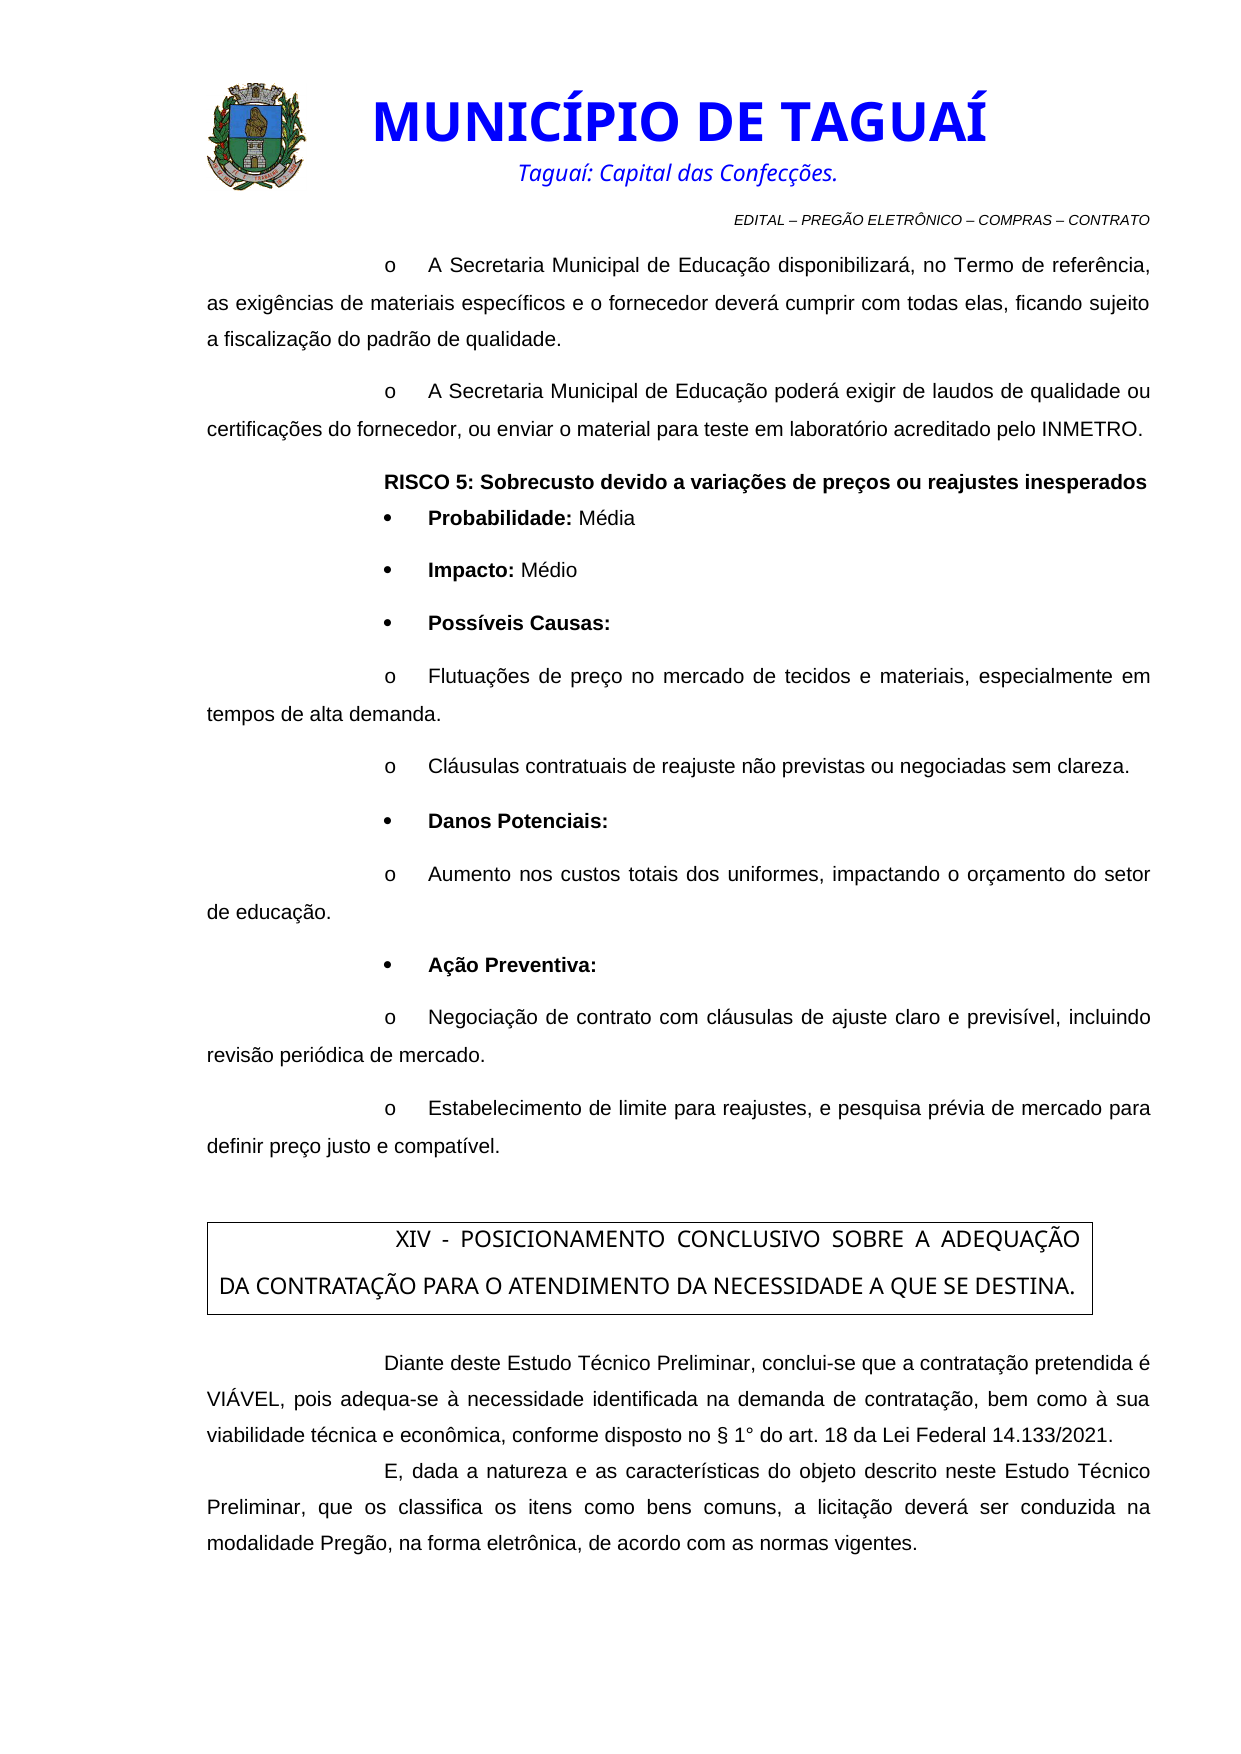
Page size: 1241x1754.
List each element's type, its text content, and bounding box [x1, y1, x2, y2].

list Ação Preventiva: [207, 952, 1152, 977]
list Negociação de contrato com cláusulas de ajuste claro e previsível, incluindo revisão periódica de mercado. [207, 1005, 1152, 1067]
text RISCO 5: Sobrecusto devido a variações de preços ou reajustes inesperados [207, 469, 1152, 493]
list Aumento nos custos totais dos uniformes, impactando o orçamento do setor de educação. [207, 862, 1152, 924]
list Flutuações de preço no mercado de tecidos e materiais, especialmente em tempos de alta demanda. [207, 663, 1152, 725]
list A Secretaria Municipal de Educação poderá exigir de laudos de qualidade ou certificações do fornecedor, ou enviar o material para teste em laboratório acreditado pelo INMETRO. [207, 379, 1152, 441]
list Probabilidade: Média [207, 505, 1152, 529]
text Diante deste Estudo Técnico Preliminar, conclui-se que a contratação pretendida é VIÁVEL, pois adequa-se à necessidade identificada na demanda de contratação, bem como à sua viabilidade técnica e econômica, conforme disposto no § 1° do art. 18 da Lei Federal 14.133/2021. [207, 1351, 1152, 1447]
text E, dada a natureza e as características do objeto descrito neste Estudo Técnico Preliminar, que os classifica os itens como bens comuns, a licitação deverá ser conduzida na modalidade Pregão, na forma eletrônica, de acordo com as normas vigentes. [207, 1459, 1152, 1555]
list Possíveis Causas: [207, 611, 1152, 635]
list A Secretaria Municipal de Educação disponibilizará, no Termo de referência, as exigências de materiais específicos e o fornecedor deverá cumprir com todas elas, ficando sujeito a fiscalização do padrão de qualidade. [207, 253, 1152, 350]
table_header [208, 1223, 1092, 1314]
list Danos Potenciais: [207, 809, 1152, 833]
list Cláusulas contratuais de reajuste não previstas ou negociadas sem clareza. [207, 754, 1152, 780]
list Impacto: Médio [207, 558, 1152, 582]
list Estabelecimento de limite para reajustes, e pesquisa prévia de mercado para definir preço justo e compatível. [207, 1096, 1152, 1157]
